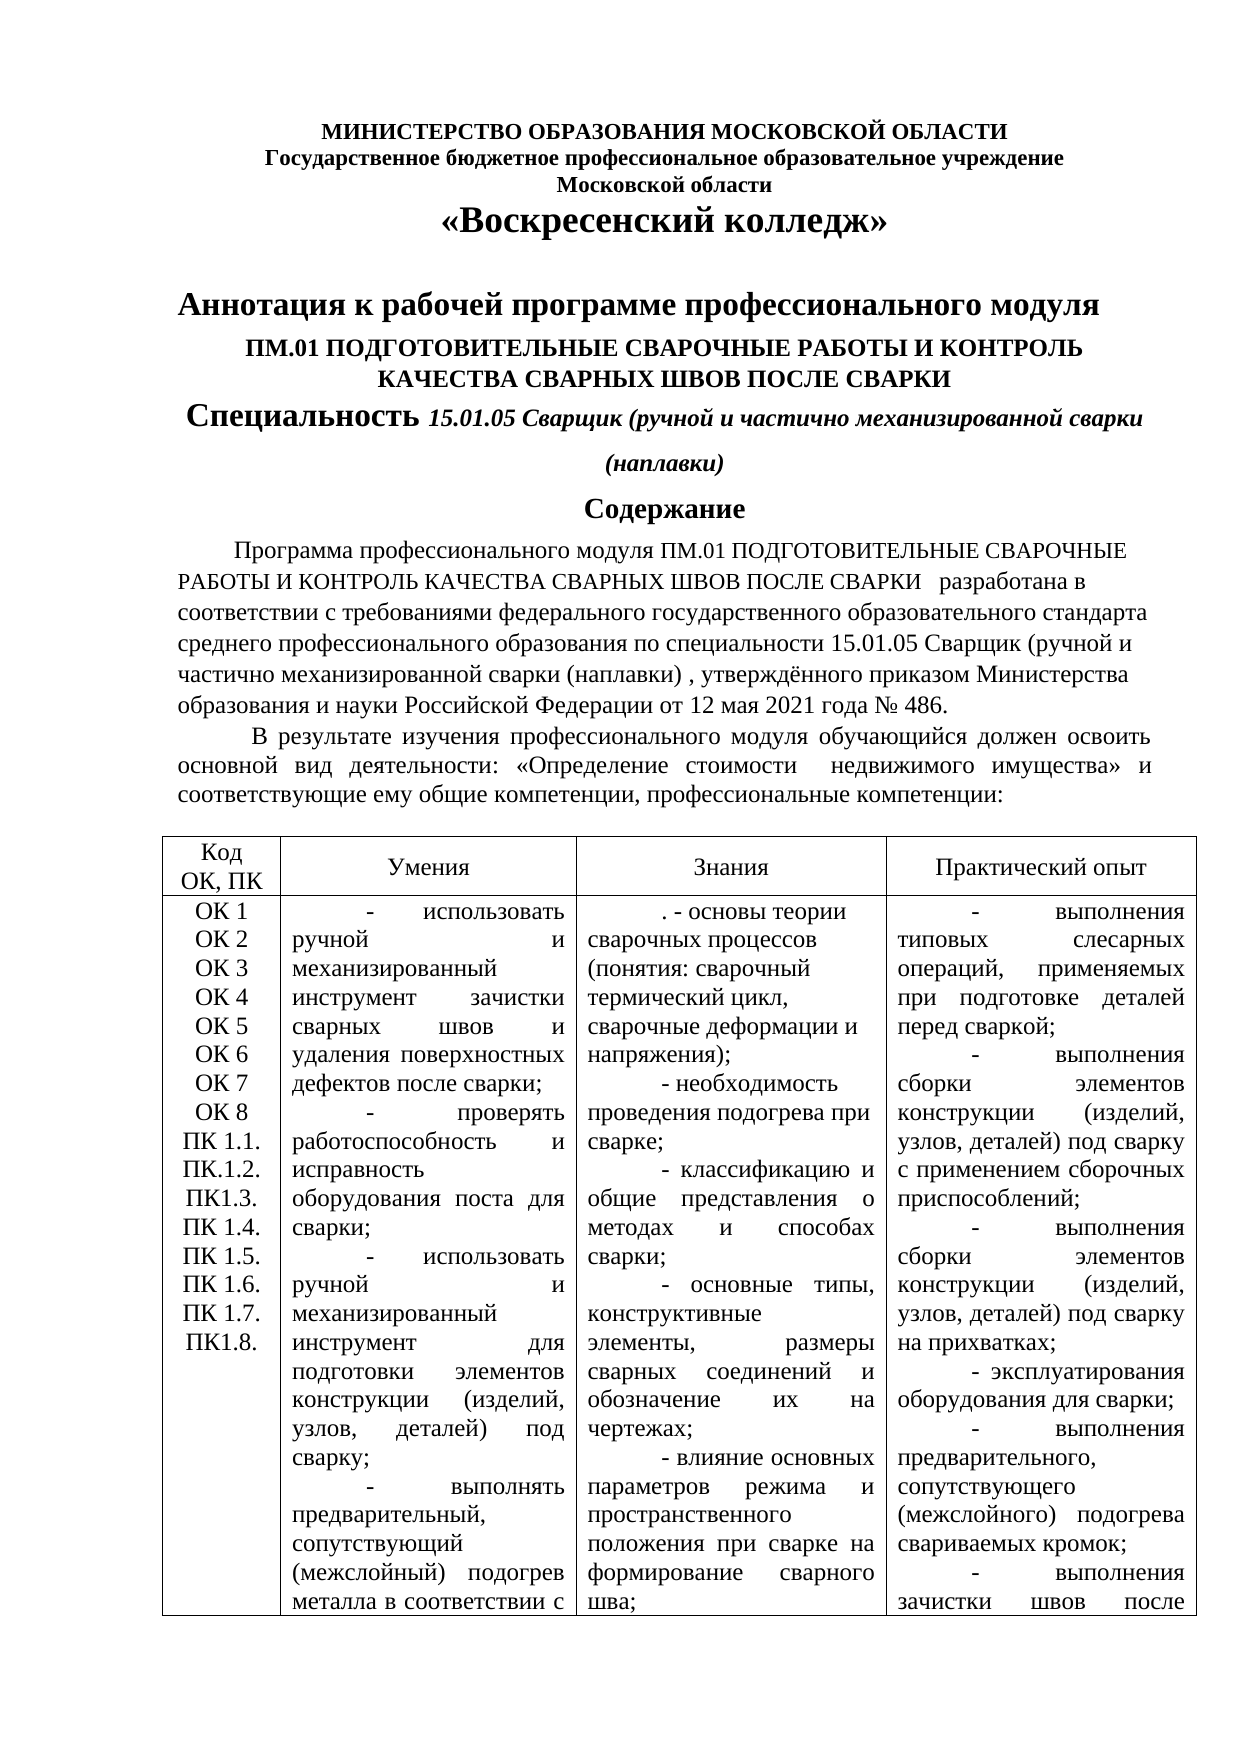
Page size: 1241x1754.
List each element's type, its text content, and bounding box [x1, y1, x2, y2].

table_header Практический опыт [887, 837, 1196, 895]
text Московской области [177, 171, 1152, 197]
text ПМ.01 ПОДГОТОВИТЕЛЬНЫЕ СВАРОЧНЫЕ РАБОТЫ И КОНТРОЛЬ КАЧЕСТВА СВАРНЫХ ШВОВ ПОСЛЕ СВАРКИ [177, 333, 1152, 393]
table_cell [577, 896, 886, 1614]
text МИНИСТЕРСТВО ОБРАЗОВАНИЯ МОСКОВСКОЙ ОБЛАСТИ [177, 118, 1152, 144]
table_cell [163, 896, 280, 1614]
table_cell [281, 896, 576, 1614]
text Содержание [177, 491, 1152, 524]
text Государственное бюджетное профессиональное образовательное учреждение [177, 144, 1152, 171]
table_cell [887, 896, 1196, 1614]
text В результате изучения профессионального модуля обучающийся должен освоить основной вид деятельности: «Определение стоимости недвижимого имущества» и соответствующие ему общие компетенции, профессиональные компетенции: [177, 721, 1152, 807]
table_header Знания [577, 837, 886, 895]
table_header Умения [281, 837, 576, 895]
text «Воскресенский колледж» [177, 197, 1152, 240]
text Аннотация к рабочей программе профессионального модуля [177, 284, 1152, 323]
table_header Код ОК, ПК [163, 837, 280, 895]
text Специальность 15.01.05 Сварщик (ручной и частично механизированной сварки (наплавки) [177, 395, 1152, 477]
text Программа профессионального модуля ПМ.01 ПОДГОТОВИТЕЛЬНЫЕ СВАРОЧНЫЕ РАБОТЫ И КОНТРОЛЬ КАЧЕСТВА СВАРНЫХ ШВОВ ПОСЛЕ СВАРКИ разработана в соответствии с требованиями федерального государственного образовательного стандарта среднего профессионального образования по специальности 15.01.05 Сварщик (ручной и частично механизированной сварки (наплавки) , утверждённого приказом Министерства образования и науки Российской Федерации от 12 мая 2021 года № 486. [177, 535, 1152, 719]
